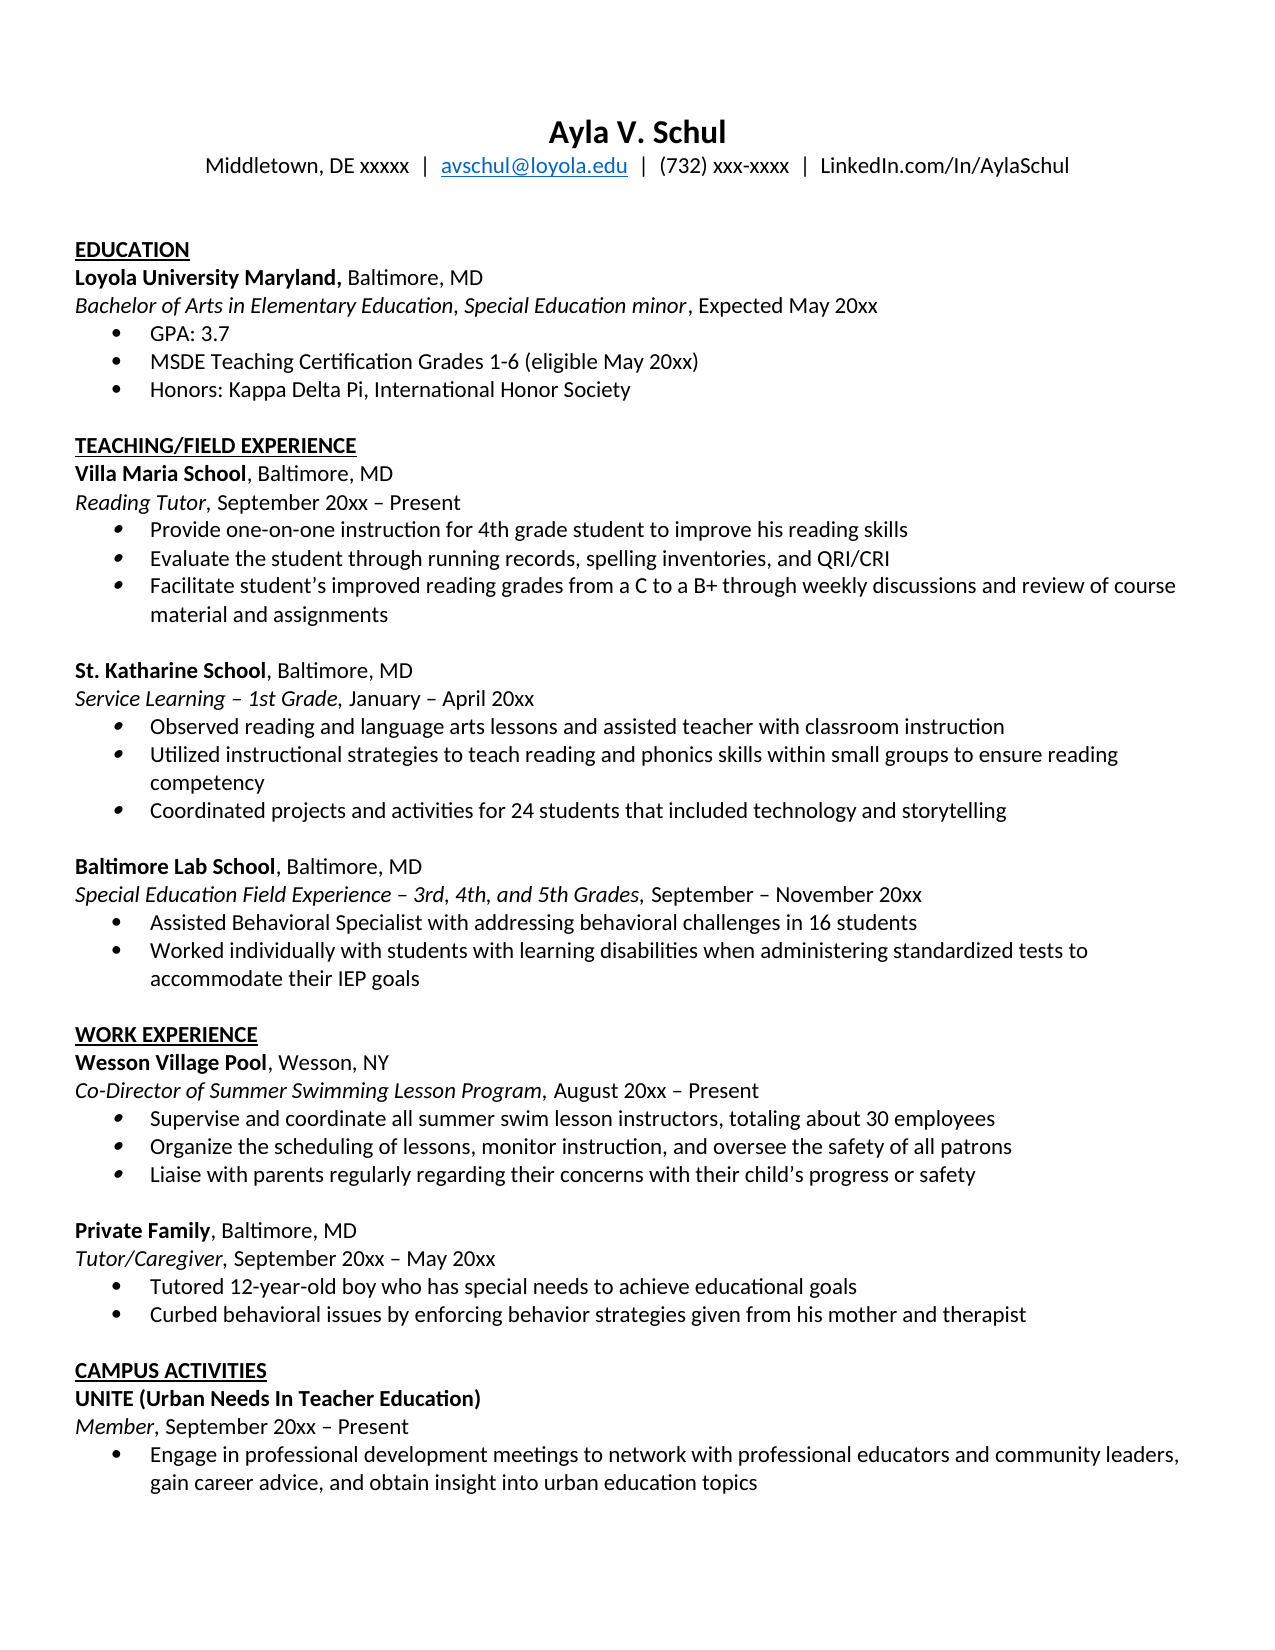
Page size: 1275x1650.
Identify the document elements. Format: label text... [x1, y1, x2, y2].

list Supervise and coordinate all summer swim lesson instructors, totaling about 30 employees [112, 1104, 1200, 1132]
text EDUCATION [75, 235, 1200, 263]
text Co-Director of Summer Swimming Lesson Program, August 20xx – Present [75, 1076, 1200, 1104]
list Observed reading and language arts lessons and assisted teacher with classroom instruction [112, 712, 1200, 740]
list Curbed behavioral issues by enforcing behavior strategies given from his mother and therapist [112, 1300, 1200, 1328]
text Tutor/Caregiver, September 20xx – May 20xx [75, 1244, 1200, 1272]
text Villa Maria School, Baltimore, MD [75, 459, 1200, 488]
list Worked individually with students with learning disabilities when administering standardized tests to accommodate their IEP goals [112, 936, 1200, 992]
text Special Education Field Experience – 3rd, 4th, and 5th Grades, September – November 20xx [75, 880, 1200, 908]
text St. Katharine School, Baltimore, MD [75, 656, 1200, 684]
text Bachelor of Arts in Elementary Education, Special Education minor, Expected May 20xx [75, 291, 1200, 319]
list Assisted Behavioral Specialist with addressing behavioral challenges in 16 students [112, 908, 1200, 936]
list Honors: Kappa Delta Pi, International Honor Society [112, 376, 1200, 403]
list Organize the scheduling of lessons, monitor instruction, and oversee the safety of all patrons [112, 1132, 1200, 1160]
text Wesson Village Pool, Wesson, NY [75, 1048, 1200, 1076]
list Engage in professional development meetings to network with professional educators and community leaders, gain career advice, and obtain insight into urban education topics [112, 1440, 1200, 1496]
list Evaluate the student through running records, spelling inventories, and QRI/CRI [112, 544, 1200, 572]
text WORK EXPERIENCE [75, 1020, 1200, 1048]
text Service Learning – 1st Grade, January – April 20xx [75, 684, 1200, 712]
text Reading Tutor, September 20xx – Present [75, 488, 1200, 516]
list Tutored 12-year-old boy who has special needs to achieve educational goals [112, 1272, 1200, 1300]
list GPA: 3.7 [112, 319, 1200, 347]
text UNITE (Urban Needs In Teacher Education) [75, 1384, 1200, 1412]
text CAMPUS ACTIVITIES [75, 1356, 1200, 1384]
text TEACHING/FIELD EXPERIENCE [75, 432, 1200, 459]
list Provide one-on-one instruction for 4th grade student to improve his reading skills [112, 516, 1200, 544]
text Middletown, DE xxxxx | avschul@loyola.edu | (732) xxx-xxxx | LinkedIn.com/In/AylaSchul [75, 151, 1200, 179]
list Liaise with parents regularly regarding their concerns with their child’s progress or safety [112, 1160, 1200, 1188]
text Loyola University Maryland, Baltimore, MD [75, 263, 1200, 291]
text Ayla V. Schul [75, 111, 1200, 151]
list Utilized instructional strategies to teach reading and phonics skills within small groups to ensure reading competency [112, 740, 1200, 796]
list Facilitate student’s improved reading grades from a C to a B+ through weekly discussions and review of course material and assignments [112, 572, 1200, 628]
list Coordinated projects and activities for 24 students that included technology and storytelling [112, 796, 1200, 824]
text Private Family, Baltimore, MD [75, 1216, 1200, 1244]
list MSDE Teaching Certification Grades 1-6 (eligible May 20xx) [112, 347, 1200, 376]
text Member, September 20xx – Present [75, 1412, 1200, 1440]
text Baltimore Lab School, Baltimore, MD [75, 852, 1200, 880]
